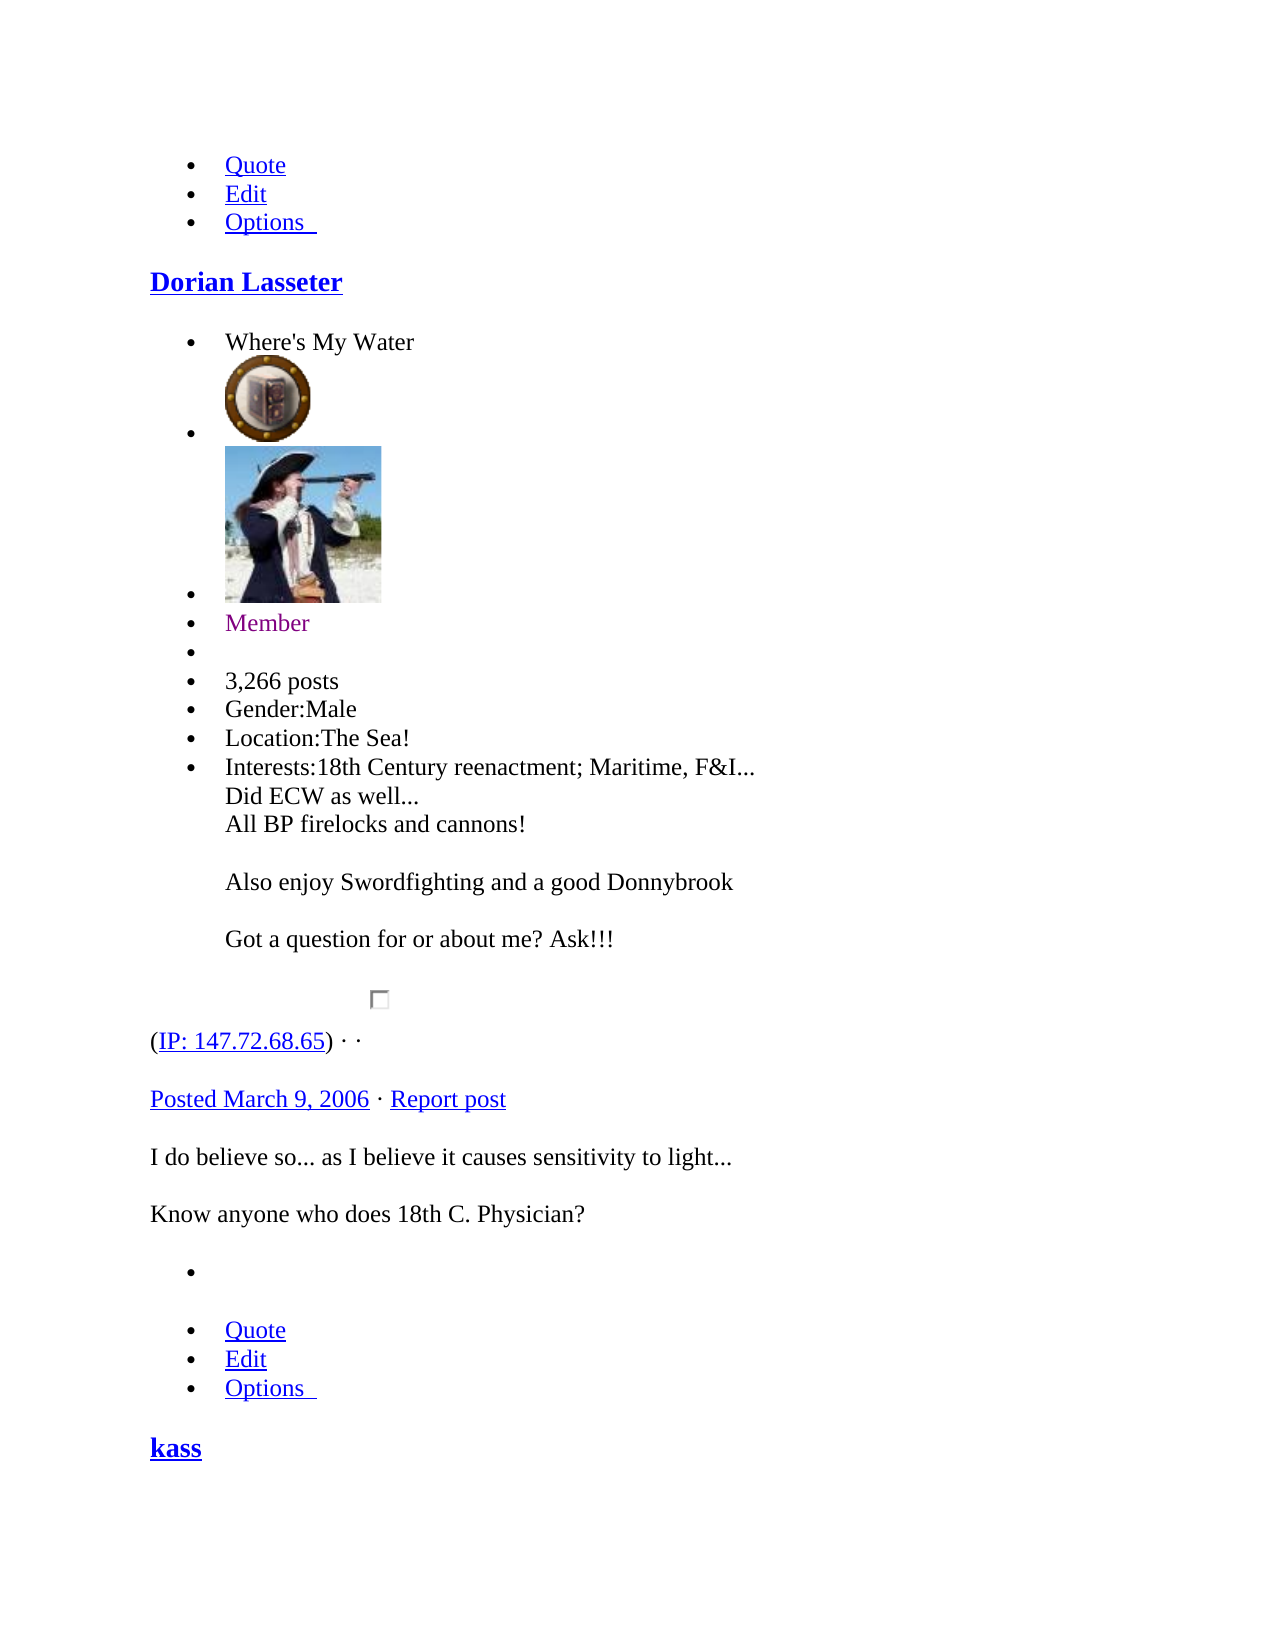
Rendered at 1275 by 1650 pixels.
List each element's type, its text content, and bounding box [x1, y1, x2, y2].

list Where's My Water [187, 327, 1125, 356]
list Edit [187, 179, 1125, 207]
list Gender:Male [187, 694, 1125, 723]
list Member [187, 608, 1125, 637]
picture [225, 446, 382, 603]
text I do believe so... as I believe it causes sensitivity to light... [150, 1142, 1125, 1170]
text Know anyone who does 18th C. Physician? [150, 1199, 1125, 1228]
text Posted March 9, 2006 · Report post [150, 1084, 1125, 1112]
text (IP: 147.72.68.65) · · [150, 982, 1125, 1054]
list 3,266 posts [187, 666, 1125, 694]
list Quote [187, 1315, 1125, 1344]
text Dorian Lasseter [150, 265, 1125, 298]
list Edit [187, 1344, 1125, 1373]
list Interests:18th Century reenactment; Maritime, F&I... Did ECW as well... All BP firelocks and cannons! Also enjoy Swordfighting and a good Donnybrook Got a question for or about me? Ask!!! [187, 752, 1125, 953]
list Quote [187, 150, 1125, 179]
list Options [187, 207, 1125, 236]
list Options [187, 1373, 1125, 1402]
list Location:The Sea! [187, 723, 1125, 752]
picture [225, 355, 311, 442]
text kass [150, 1431, 1125, 1463]
